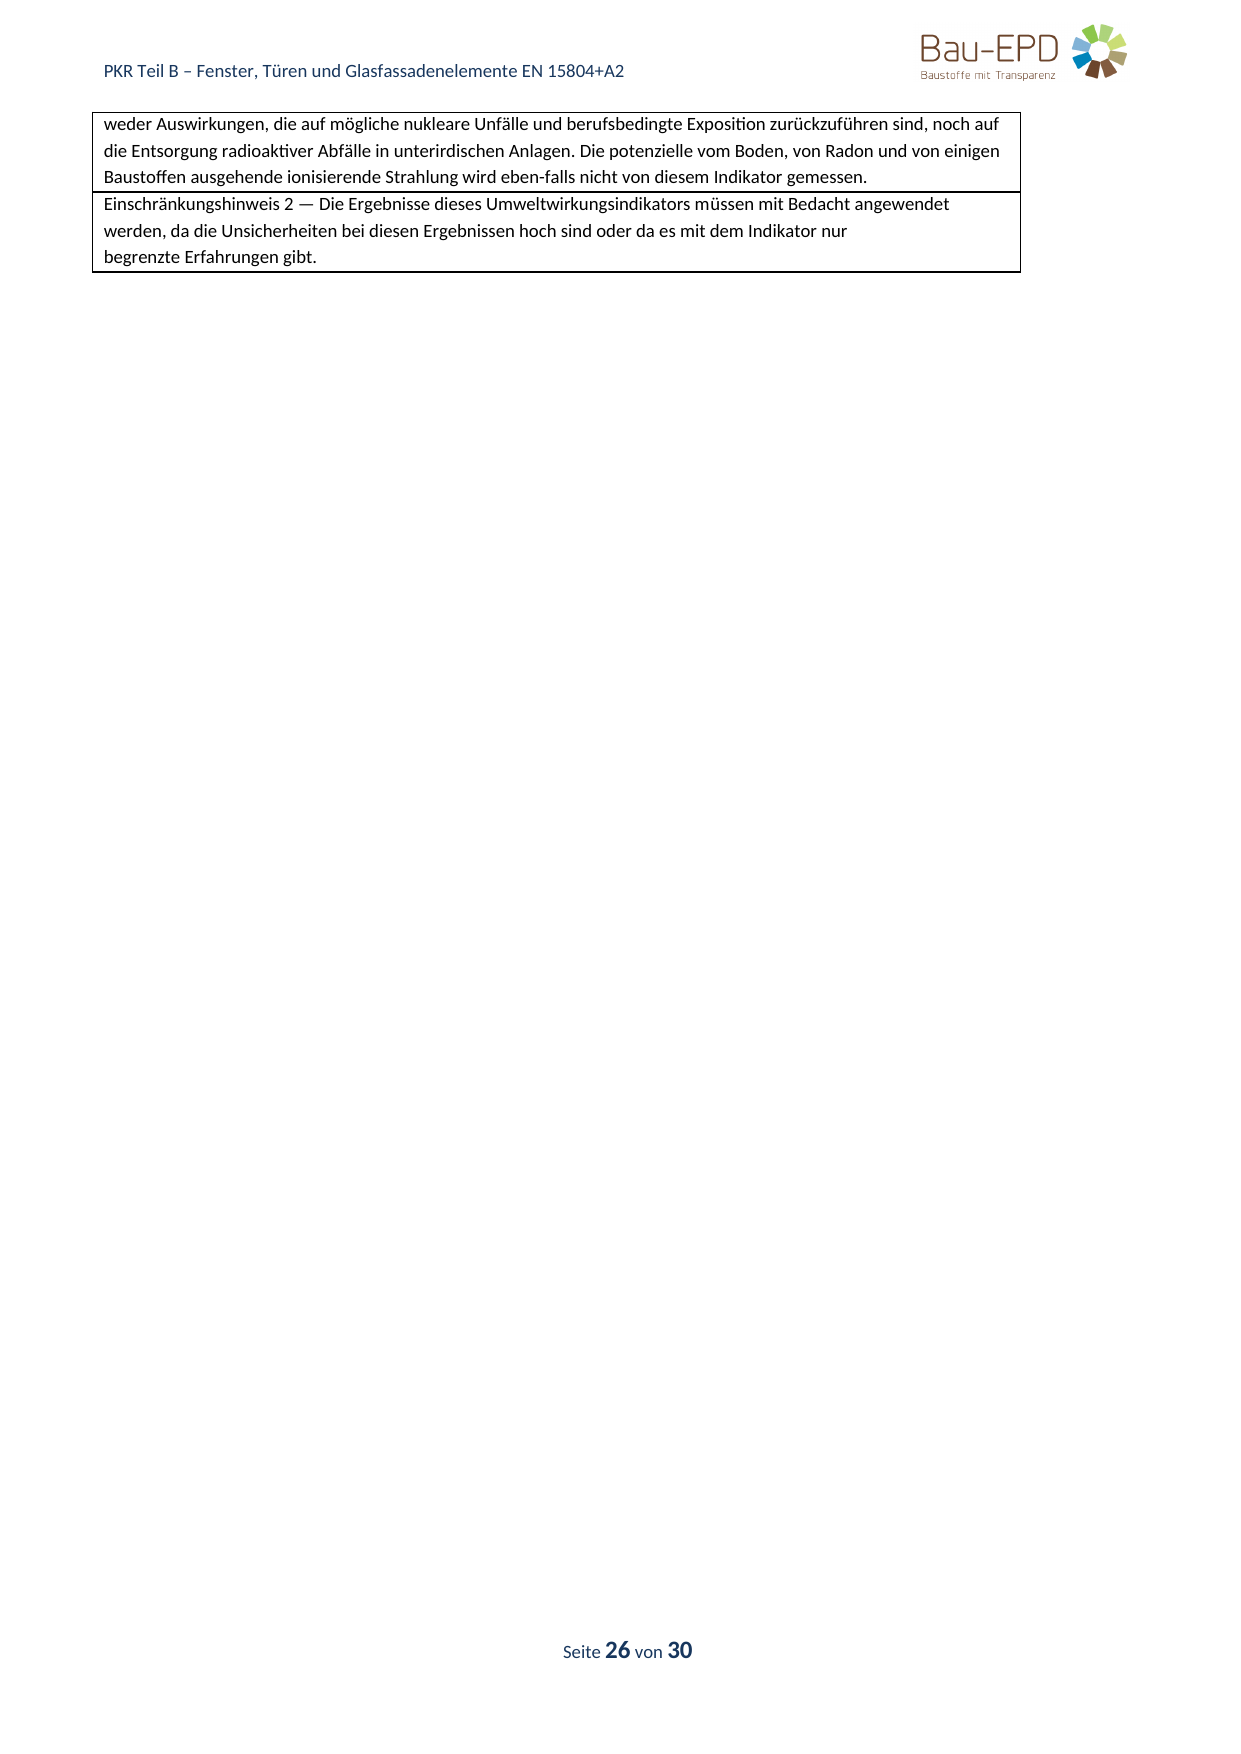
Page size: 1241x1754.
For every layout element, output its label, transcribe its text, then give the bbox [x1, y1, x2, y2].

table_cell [93, 113, 1020, 191]
table_cell Einschränkungshinweis 2 — Die Ergebnisse dieses Umweltwirkungsindikators müssen mit Bedacht angewendet werden, da die Unsicherheiten bei diesen Ergebnissen hoch sind oder da es mit dem Indikator nur begrenzte Erfahrungen gibt. [93, 193, 1020, 271]
picture [913, 22, 1130, 82]
